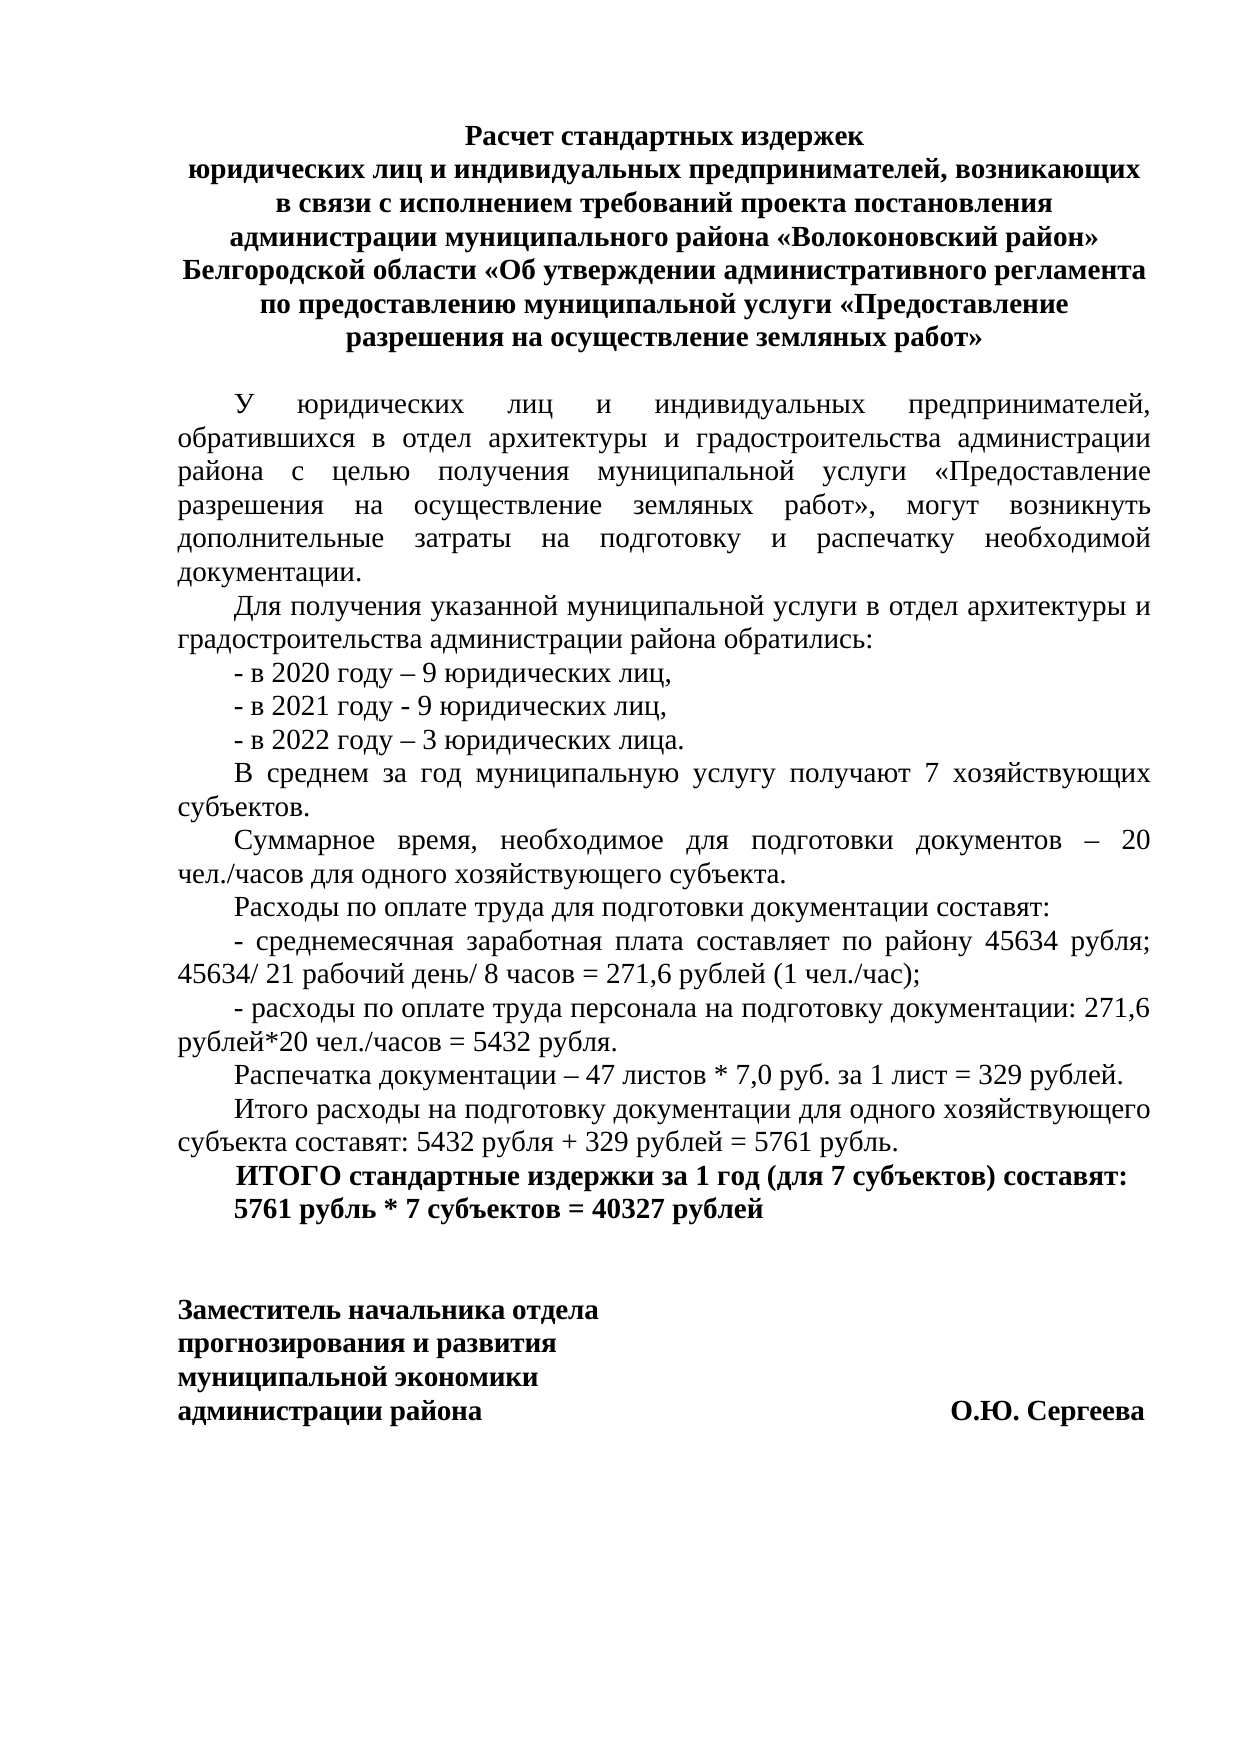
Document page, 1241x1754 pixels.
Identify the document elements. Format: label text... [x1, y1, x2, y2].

text Распечатка документации – 47 листов * 7,0 руб. за 1 лист = 329 рублей. [177, 1057, 1152, 1091]
text 5761 рубль * 7 субъектов = 40327 рублей [177, 1191, 1152, 1225]
text - в 2020 году – 9 юридических лиц, [177, 655, 1152, 688]
text В среднем за год муниципальную услугу получают 7 хозяйствующих субъектов. [177, 755, 1152, 822]
text - среднемесячная заработная плата составляет по району 45634 рубля; 45634/ 21 рабочий день/ 8 часов = 271,6 рублей (1 чел./час); [177, 923, 1152, 990]
text - в 2022 году – 3 юридических лица. [177, 722, 1152, 755]
text - в 2021 году - 9 юридических лиц, [177, 688, 1152, 722]
text ИТОГО стандартные издержки за 1 год (для 7 субъектов) составят: [177, 1158, 1152, 1191]
text - расходы по оплате труда персонала на подготовку документации: 271,6 рублей*20 чел./часов = 5432 рубля. [177, 990, 1152, 1057]
text прогнозирования и развития [177, 1326, 1152, 1359]
title Расчет стандартных издержек [177, 118, 1152, 152]
text Расходы по оплате труда для подготовки документации составят: [177, 889, 1152, 923]
text Суммарное время, необходимое для подготовки документов – 20 чел./часов для одного хозяйствующего субъекта. [177, 822, 1152, 889]
text Итого расходы на подготовку документации для одного хозяйствующего субъекта составят: 5432 рубля + 329 рублей = 5761 рубль. [177, 1091, 1152, 1158]
text муниципальной экономики [177, 1359, 1152, 1393]
text Заместитель начальника отдела [177, 1292, 1152, 1326]
text Для получения указанной муниципальной услуги в отдел архитектуры и градостроительства администрации района обратились: [177, 588, 1152, 655]
title юридических лиц и индивидуальных предпринимателей, возникающих в связи с исполнением требований проекта постановления администрации муниципального района «Волоконовский район» Белгородской области «Об утверждении административного регламента по предоставлению муниципальной услуги «Предоставление разрешения на осуществление земляных работ» [177, 152, 1152, 353]
text У юридических лиц и индивидуальных предпринимателей, обратившихся в отдел архитектуры и градостроительства администрации района с целью получения муниципальной услуги «Предоставление разрешения на осуществление земляных работ», могут возникнуть дополнительные затраты на подготовку и распечатку необходимой документации. [177, 386, 1152, 588]
text администрации района О.Ю. Сергеева [177, 1393, 1152, 1426]
